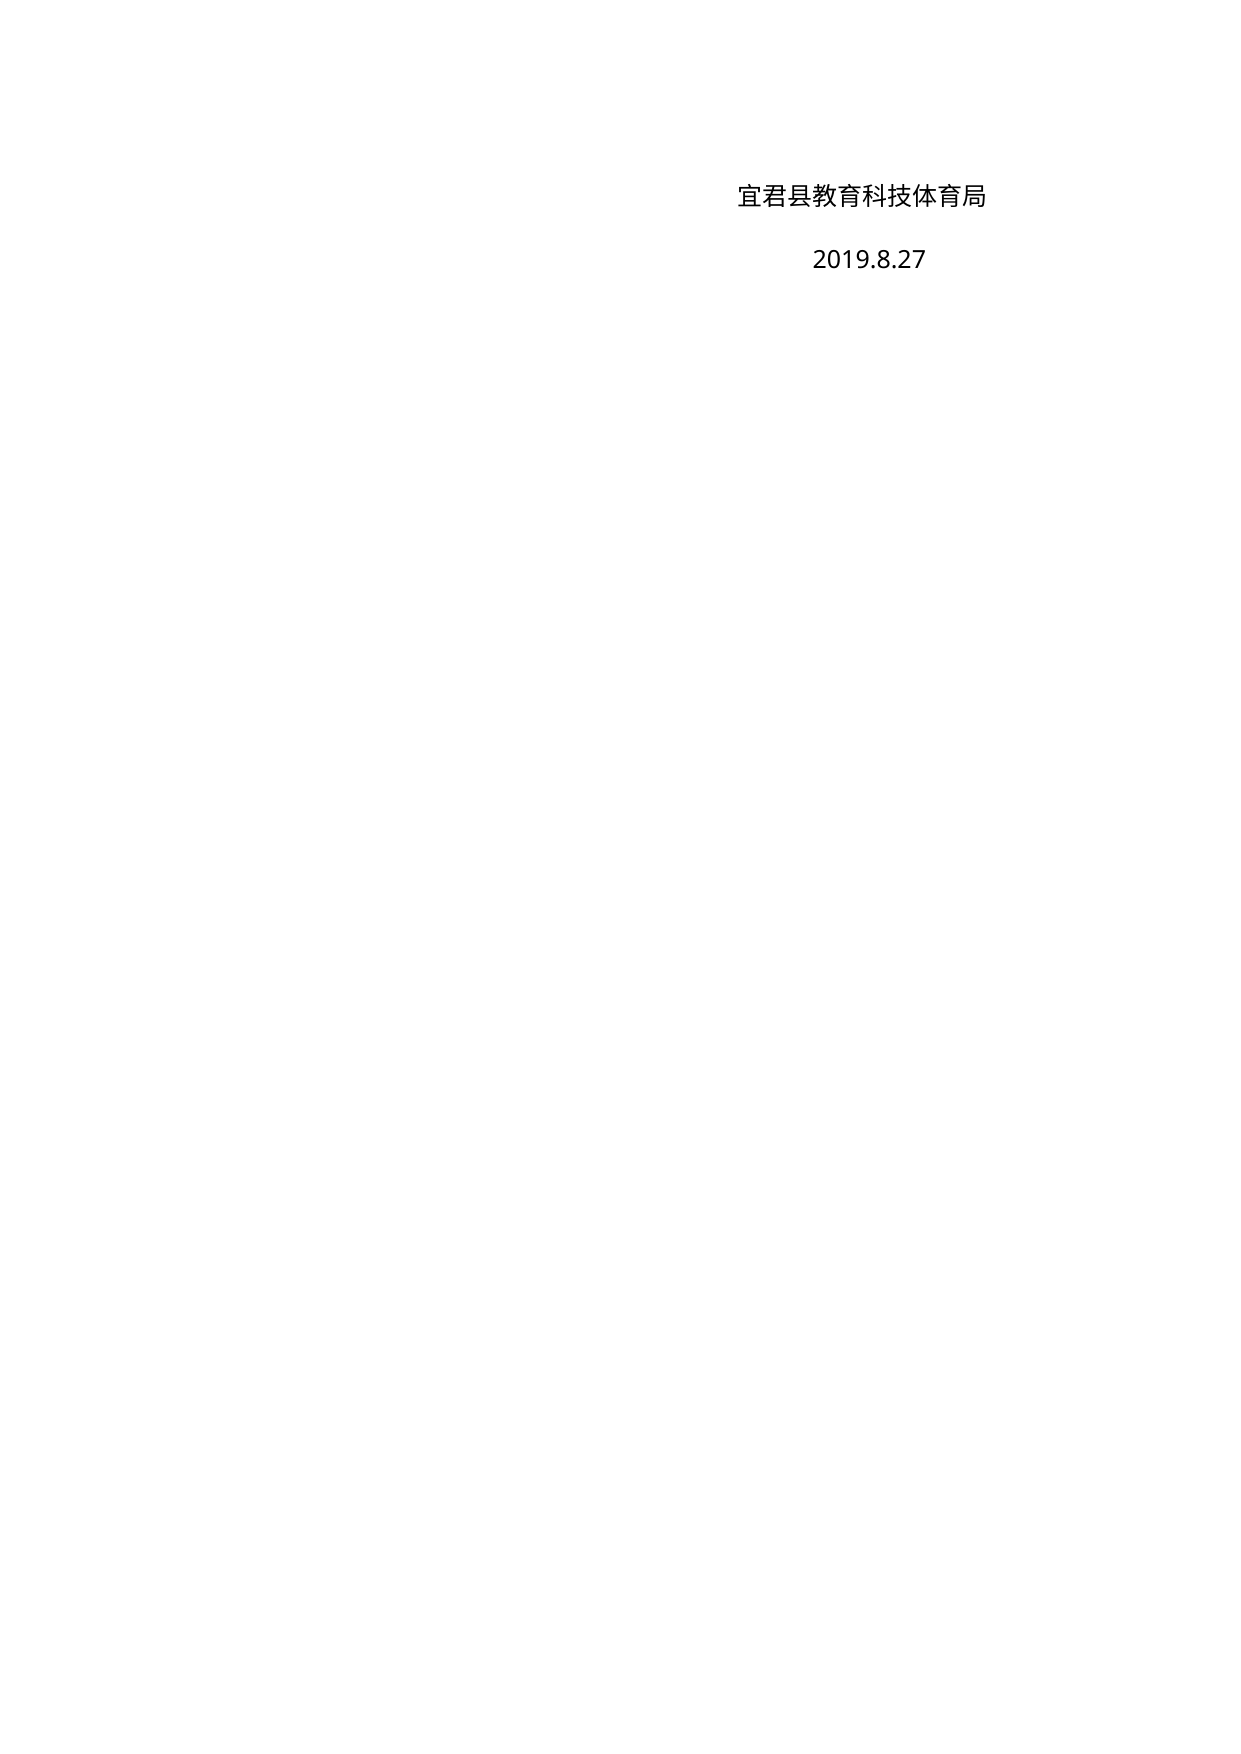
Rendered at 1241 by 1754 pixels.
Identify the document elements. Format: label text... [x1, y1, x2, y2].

text 宜君县教育科技体育局 [187, 162, 1053, 227]
text 2019.8.27 [187, 227, 1053, 292]
